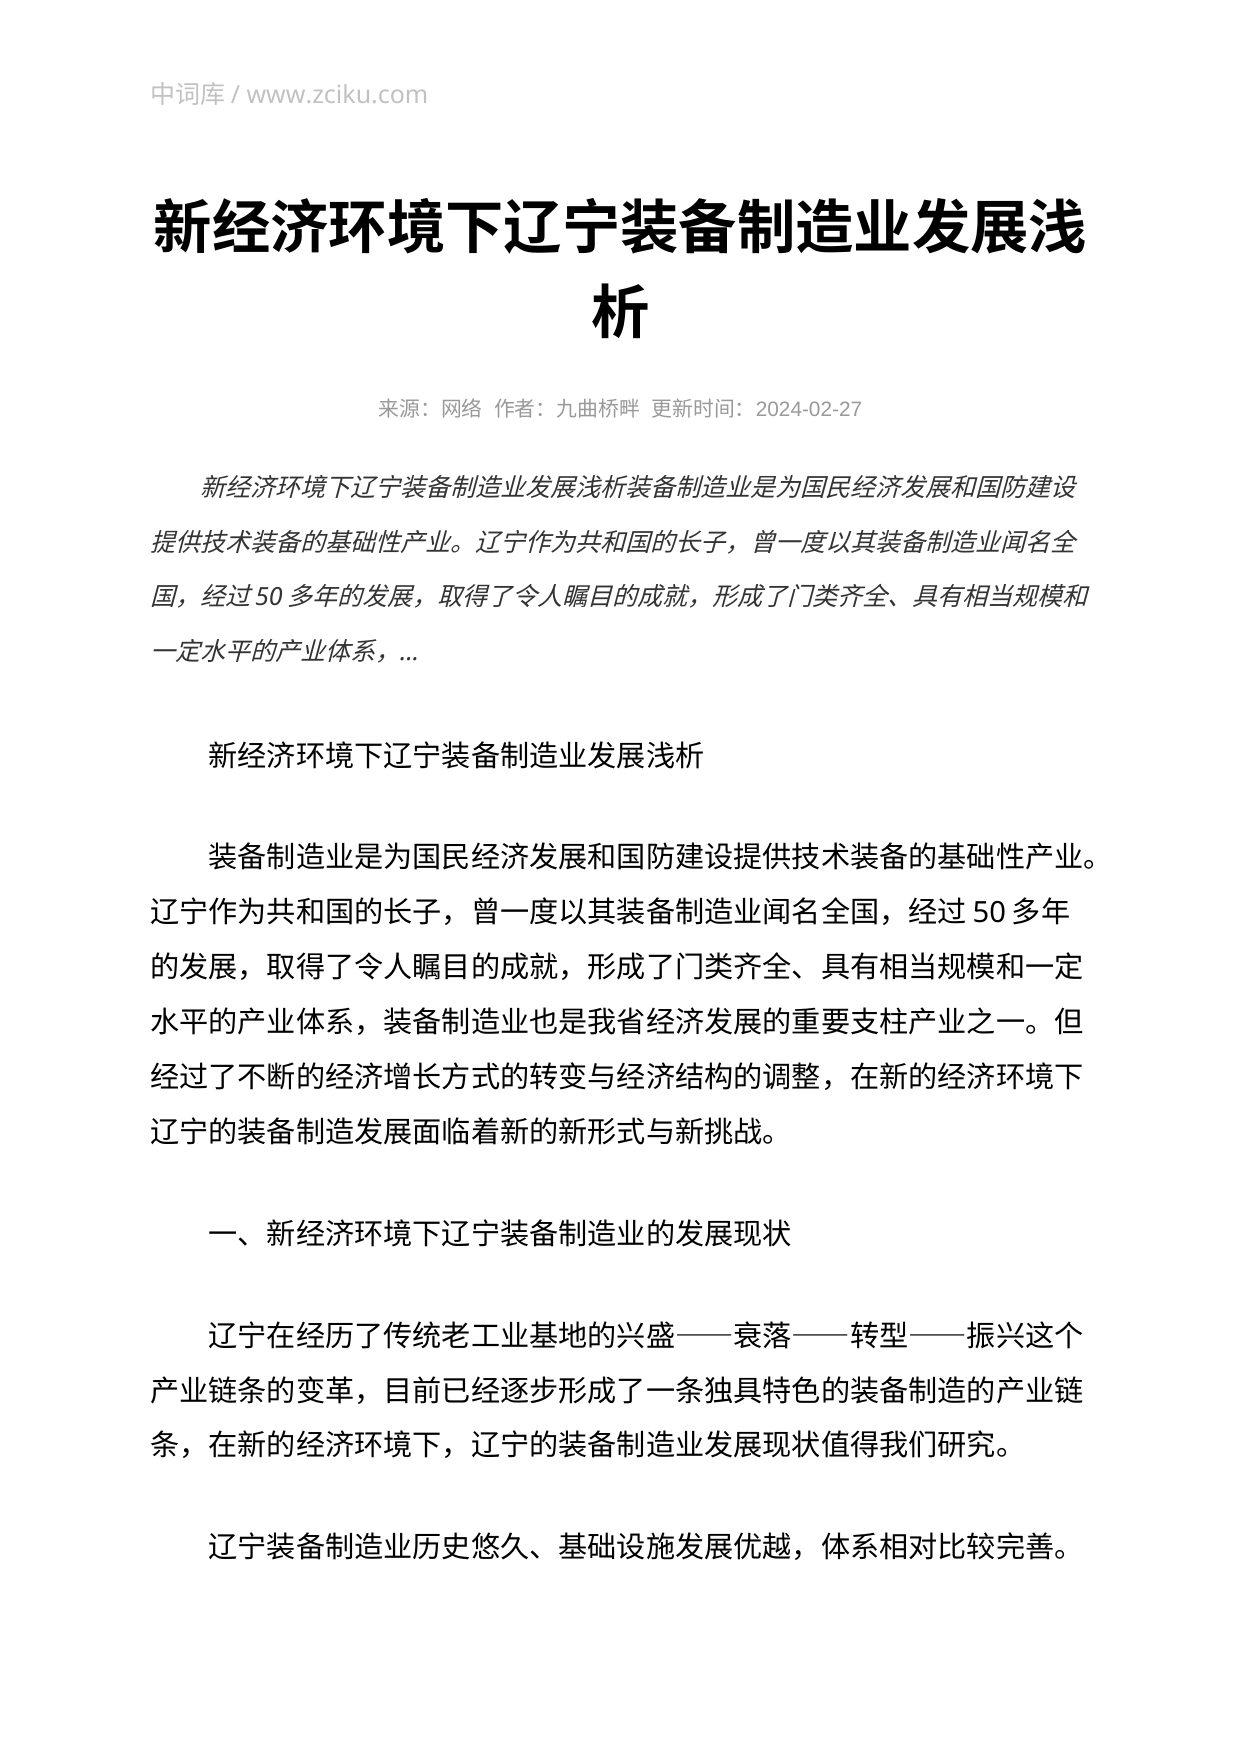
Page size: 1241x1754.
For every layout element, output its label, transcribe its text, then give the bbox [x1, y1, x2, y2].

text 来源：网络 作者：九曲桥畔 更新时间：2024-02-27 [150, 397, 1090, 421]
text 装备制造业是为国民经济发展和国防建设提供技术装备的基础性产业。辽宁作为共和国的长子，曾一度以其装备制造业闻名全国，经过50多年的发展，取得了令人瞩目的成就，形成了门类齐全、具有相当规模和一定水平的产业体系，装备制造业也是我省经济发展的重要支柱产业之一。但经过了不断的经济增长方式的转变与经济结构的调整，在新的经济环境下辽宁的装备制造发展面临着新的新形式与新挑战。 [150, 834, 1090, 1151]
text 辽宁在经历了传统老工业基地的兴盛——衰落——转型——振兴这个产业链条的变革，目前已经逐步形成了一条独具特色的装备制造的产业链条，在新的经济环境下，辽宁的装备制造业发展现状值得我们研究。 [150, 1312, 1090, 1464]
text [150, 1524, 1090, 1566]
text 新经济环境下辽宁装备制造业发展浅析装备制造业是为国民经济发展和国防建设提供技术装备的基础性产业。辽宁作为共和国的长子，曾一度以其装备制造业闻名全国，经过50多年的发展，取得了令人瞩目的成就，形成了门类齐全、具有相当规模和一定水平的产业体系，... [150, 468, 1090, 667]
subtitle 新经济环境下辽宁装备制造业发展浅析 [150, 181, 1090, 350]
text 新经济环境下辽宁装备制造业发展浅析 [150, 732, 1090, 774]
text 一、新经济环境下辽宁装备制造业的发展现状 [150, 1210, 1090, 1253]
